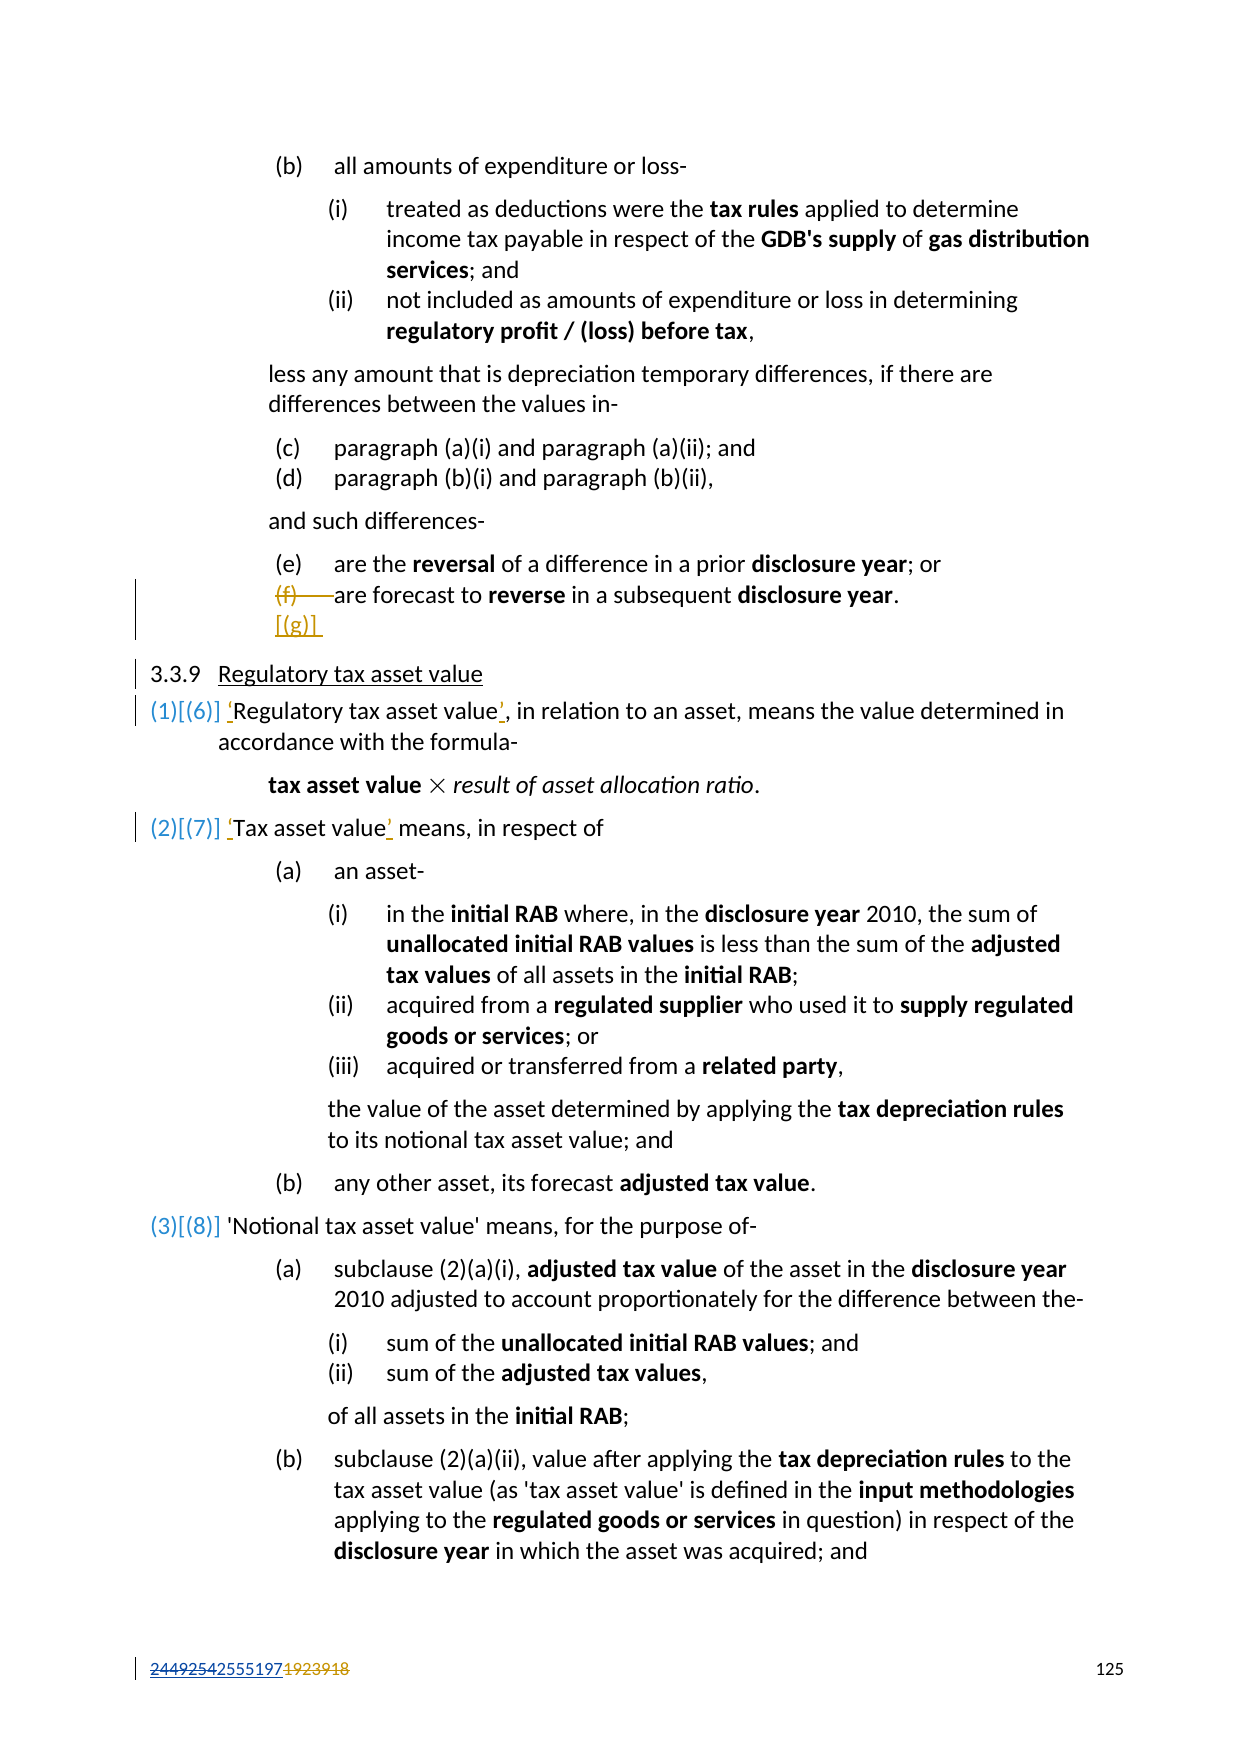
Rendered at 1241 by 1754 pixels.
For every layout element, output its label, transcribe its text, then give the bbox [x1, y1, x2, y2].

subtitle acquired or transferred from a related party, [327, 1051, 1090, 1081]
subtitle paragraph (a)(i) and paragraph (a)(ii); and [275, 432, 1090, 462]
text tax asset value result of asset allocation ratio. [268, 769, 1090, 799]
subtitle are forecast to reverse in a subsequent disclosure year. [275, 579, 1090, 609]
subtitle any other asset, its forecast adjusted tax value. [275, 1167, 1090, 1198]
subtitle Tax asset value means, in respect of [150, 812, 1090, 842]
text and such differences- [268, 505, 1090, 536]
subtitle treated as deductions were the tax rules applied to determine income tax payable in respect of the GDB's supply of gas distribution services; and [327, 193, 1090, 284]
subtitle not included as amounts of expenditure or loss in determining regulatory profit / (loss) before tax, [327, 284, 1090, 346]
text of all assets in the initial RAB; [327, 1400, 1090, 1431]
subtitle 'Notional tax asset value' means, for the purpose of- [150, 1210, 1090, 1241]
subtitle all amounts of expenditure or loss- [275, 150, 1090, 181]
subtitle sum of the unallocated initial RAB values; and [327, 1327, 1090, 1357]
text the value of the asset determined by applying the tax depreciation rules to its notional tax asset value; and [327, 1093, 1090, 1154]
subtitle in the initial RAB where, in the disclosure year 2010, the sum of unallocated initial RAB values is less than the sum of the adjusted tax values of all assets in the initial RAB; [327, 898, 1090, 989]
subtitle Regulatory tax asset value, in relation to an asset, means the value determined in accordance with the formula- [150, 695, 1090, 756]
subtitle subclause (2)(a)(ii), value after applying the tax depreciation rules to the tax asset value (as 'tax asset value' is defined in the input methodologies applying to the regulated goods or services in question) in respect of the disclosure year in which the asset was acquired; and [275, 1443, 1090, 1565]
subtitle paragraph (b)(i) and paragraph (b)(ii), [275, 462, 1090, 493]
subtitle Regulatory tax asset value [150, 658, 1090, 689]
subtitle sum of the adjusted tax values, [327, 1357, 1090, 1388]
subtitle acquired from a regulated supplier who used it to supply regulated goods or services; or [327, 989, 1090, 1051]
subtitle are the reversal of a difference in a prior disclosure year; or [275, 548, 1090, 579]
text less any amount that is depreciation temporary differences, if there are differences between the values in- [268, 358, 1090, 419]
subtitle subclause (2)(a)(i), adjusted tax value of the asset in the disclosure year 2010 adjusted to account proportionately for the difference between the- [275, 1253, 1090, 1314]
subtitle an asset- [275, 855, 1090, 885]
